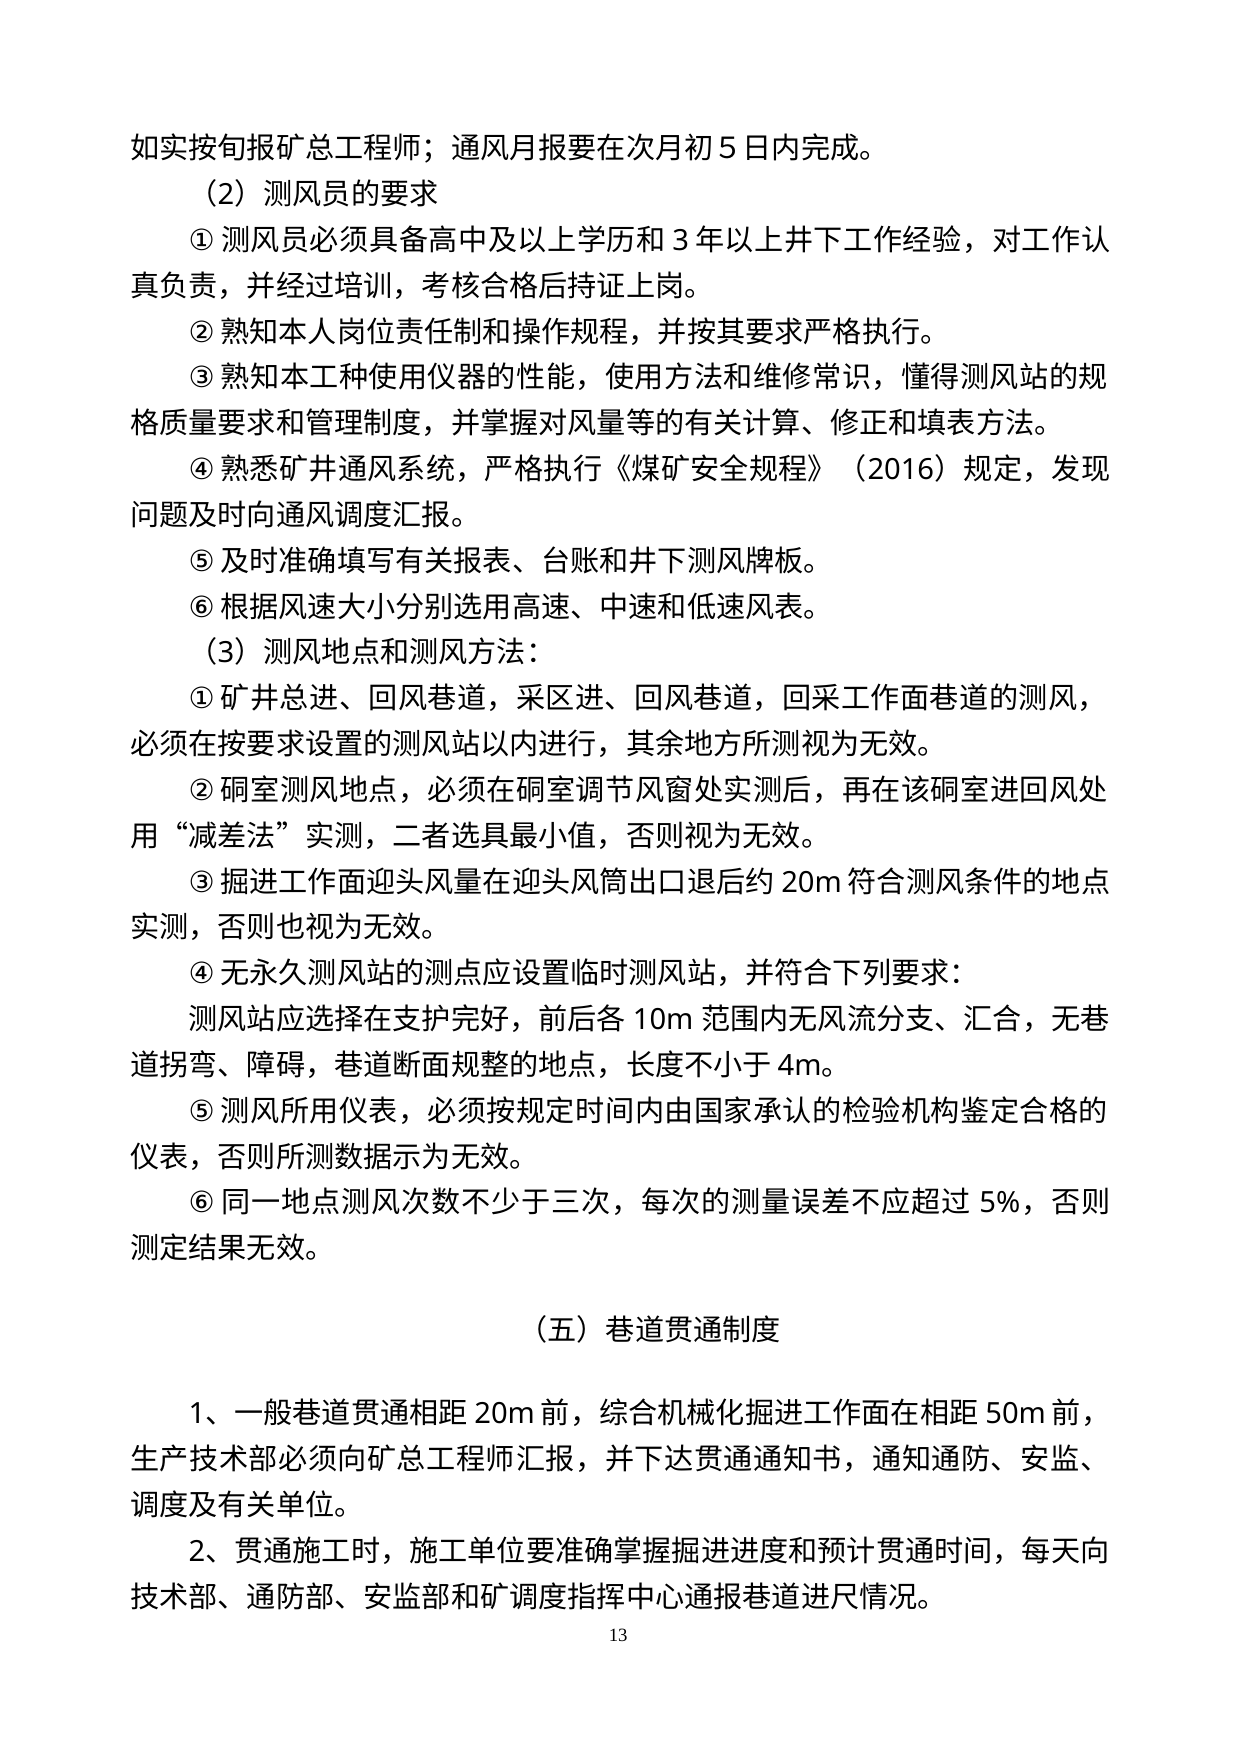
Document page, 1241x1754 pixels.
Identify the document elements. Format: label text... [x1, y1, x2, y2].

text 2、贯通施工时，施工单位要准确掌握掘进进度和预计贯通时间，每天向技术部、通防部、安监部和矿调度指挥中心通报巷道进尺情况。 [130, 1524, 1110, 1616]
text （2）测风员的要求 [130, 168, 1110, 214]
text ③熟知本工种使用仪器的性能，使用方法和维修常识，懂得测风站的规格质量要求和管理制度，并掌握对风量等的有关计算、修正和填表方法。 [130, 351, 1110, 443]
subtitle （五）巷道贯通制度 [130, 1295, 1110, 1360]
text ⑤及时准确填写有关报表、台账和井下测风牌板。 [130, 534, 1110, 580]
text 1、一般巷道贯通相距20m前，综合机械化掘进工作面在相距50m前，生产技术部必须向矿总工程师汇报，并下达贯通通知书，通知通防、安监、调度及有关单位。 [130, 1387, 1110, 1524]
text ①测风员必须具备高中及以上学历和3年以上井下工作经验，对工作认真负责，并经过培训，考核合格后持证上岗。 [130, 214, 1110, 305]
text ②熟知本人岗位责任制和操作规程，并按其要求严格执行。 [130, 305, 1110, 351]
text ③掘进工作面迎头风量在迎头风筒出口退后约20m符合测风条件的地点实测，否则也视为无效。 [130, 855, 1110, 947]
text ④熟悉矿井通风系统，严格执行《煤矿安全规程》（2016）规定，发现问题及时向通风调度汇报。 [130, 443, 1110, 534]
text ⑥同一地点测风次数不少于三次，每次的测量误差不应超过5%，否则测定结果无效。 [130, 1176, 1110, 1268]
text ⑤测风所用仪表，必须按规定时间内由国家承认的检验机构鉴定合格的仪表，否则所测数据示为无效。 [130, 1084, 1110, 1176]
text ⑥根据风速大小分别选用高速、中速和低速风表。 [130, 580, 1110, 626]
text 测风站应选择在支护完好，前后各10m 范围内无风流分支、汇合，无巷道拐弯、障碍，巷道断面规整的地点，长度不小于4m。 [130, 993, 1110, 1084]
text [130, 122, 1110, 168]
text （3）测风地点和测风方法： [130, 626, 1110, 672]
text ②硐室测风地点，必须在硐室调节风窗处实测后，再在该硐室进回风处用“减差法”实测，二者选具最小值，否则视为无效。 [130, 764, 1110, 855]
text ①矿井总进、回风巷道，采区进、回风巷道，回采工作面巷道的测风，必须在按要求设置的测风站以内进行，其余地方所测视为无效。 [130, 672, 1110, 764]
text ④无永久测风站的测点应设置临时测风站，并符合下列要求： [130, 947, 1110, 993]
